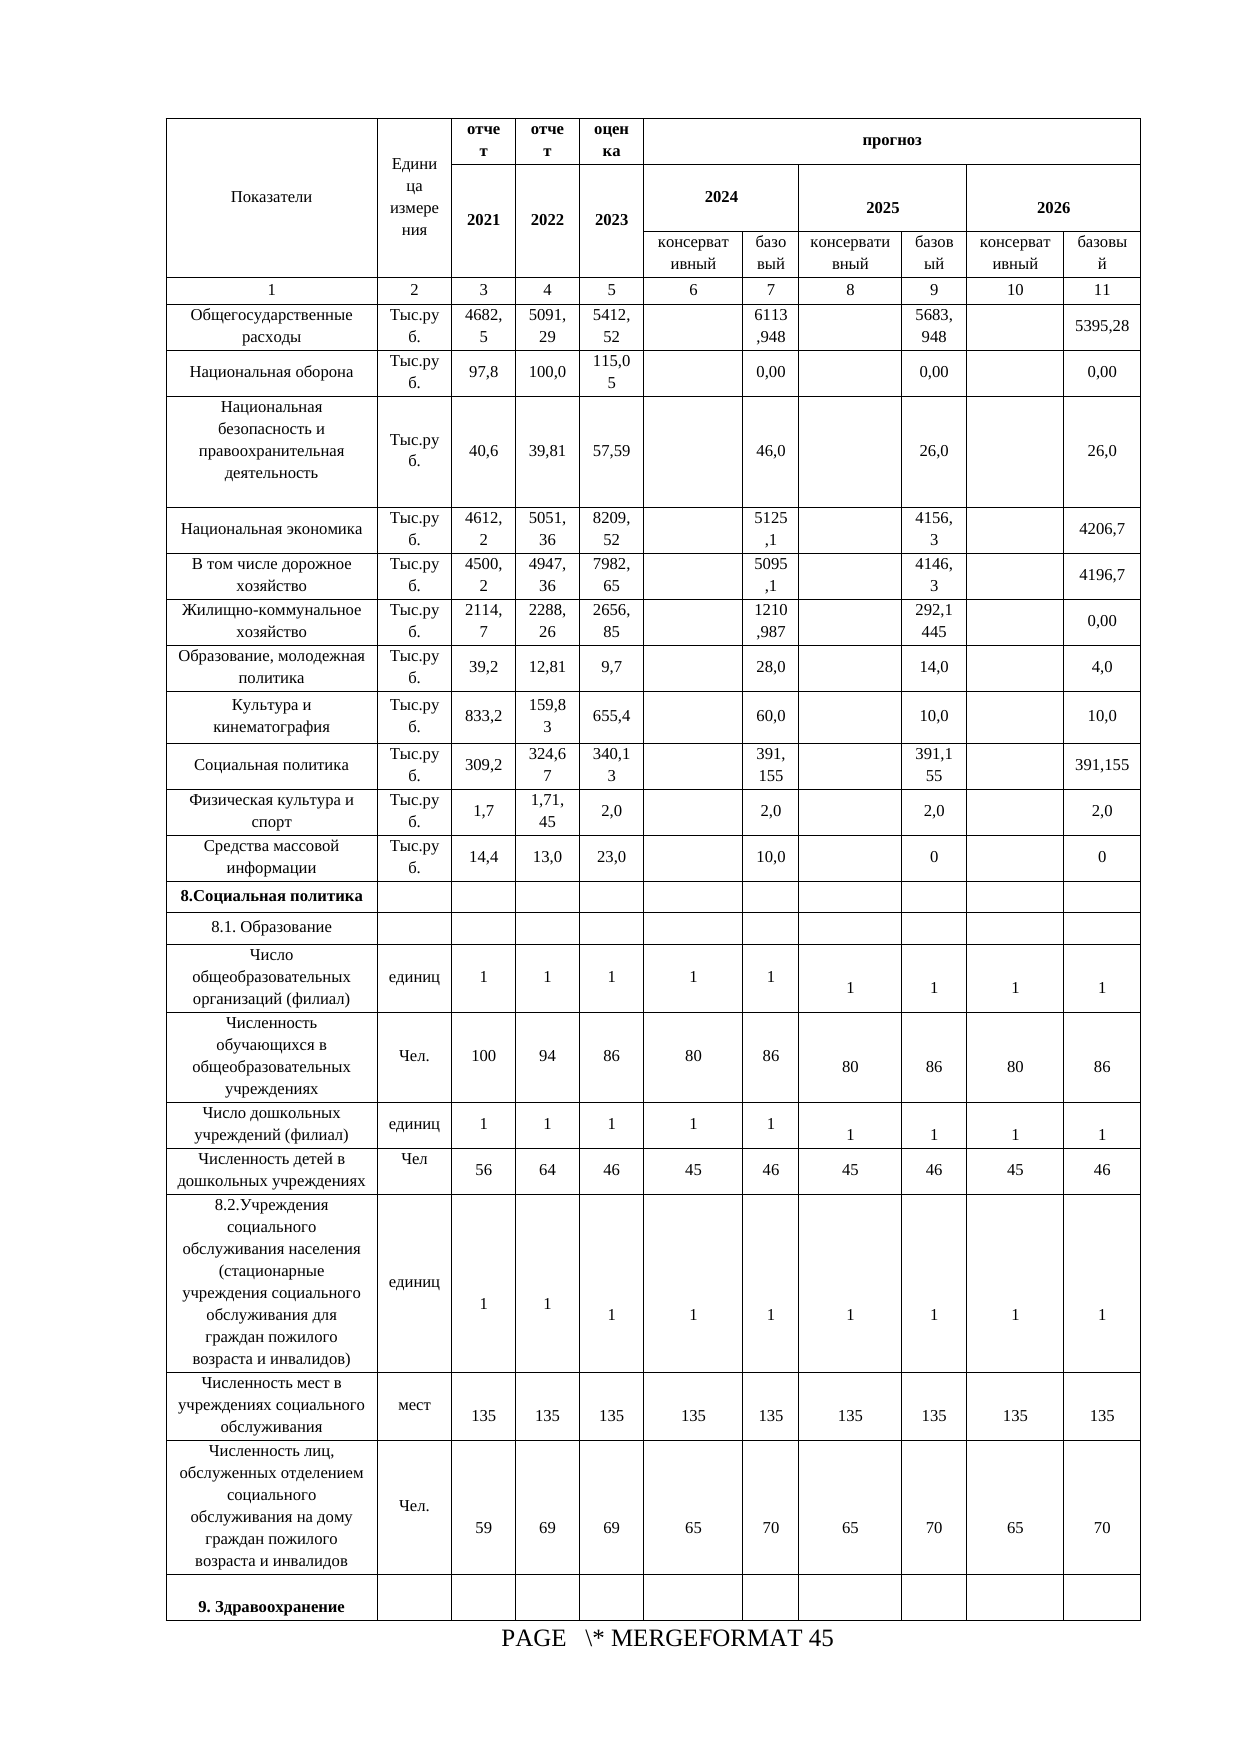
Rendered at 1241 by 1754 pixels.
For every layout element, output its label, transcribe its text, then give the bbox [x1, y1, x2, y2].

table_cell 391,155 [1064, 744, 1140, 789]
table_cell 1 [967, 1103, 1063, 1148]
table_cell 0,00 [902, 351, 966, 396]
table_cell 7 [743, 278, 798, 304]
table_cell [644, 692, 742, 743]
table_cell 12,81 [516, 646, 579, 691]
table_cell единиц [378, 1103, 451, 1148]
table_cell 39,2 [452, 646, 515, 691]
table_cell Чел. [378, 1013, 451, 1102]
table_cell Жилищно-коммунальное хозяйство [167, 600, 377, 645]
table_cell 8 [799, 278, 901, 304]
table_cell 391,155 [743, 744, 798, 789]
table_cell [799, 692, 901, 743]
table_cell 97,8 [452, 351, 515, 396]
table_cell 46 [580, 1149, 643, 1194]
table_cell [799, 882, 901, 912]
table_cell Численность лиц, обслуженных отделением социального обслуживания на дому граждан пожилого возраста и инвалидов [167, 1441, 377, 1573]
table_cell [967, 600, 1063, 645]
table_cell 135 [743, 1373, 798, 1439]
table_cell 100 [452, 1013, 515, 1102]
table_cell [967, 913, 1063, 943]
table_cell Культура и кинематография [167, 692, 377, 743]
table_cell 1 [516, 1103, 579, 1148]
table_cell 1 [799, 1103, 901, 1148]
table_cell 1 [743, 1103, 798, 1148]
table_cell [799, 646, 901, 691]
table_header Показатели [167, 119, 377, 277]
table_cell 292,1445 [902, 600, 966, 645]
table_cell [378, 1575, 451, 1619]
table_cell 65 [644, 1441, 742, 1573]
table_cell 0,00 [1064, 600, 1140, 645]
table_cell Тыс.руб. [378, 508, 451, 553]
table_cell [902, 1575, 966, 1619]
table_cell 1 [516, 1195, 579, 1372]
table_cell 1 [902, 1103, 966, 1148]
table_cell 1 [452, 1103, 515, 1148]
table_cell 86 [743, 1013, 798, 1102]
table_cell 5395,28 [1064, 305, 1140, 350]
table_cell [644, 351, 742, 396]
table_cell 5683,948 [902, 305, 966, 350]
table_cell 0,00 [743, 351, 798, 396]
table_cell 2 [378, 278, 451, 304]
table_cell 0 [1064, 836, 1140, 881]
table_cell Тыс.руб. [378, 397, 451, 507]
table_cell 13,0 [516, 836, 579, 881]
table_cell 6 [644, 278, 742, 304]
table_cell базовый [743, 232, 798, 277]
table_cell мест [378, 1373, 451, 1439]
table_cell 4206,7 [1064, 508, 1140, 553]
table_cell 4947,36 [516, 554, 579, 599]
table_cell 6113,948 [743, 305, 798, 350]
table_cell [1064, 1575, 1140, 1619]
table_cell 2288,26 [516, 600, 579, 645]
table_cell [644, 646, 742, 691]
table_cell Тыс.руб. [378, 600, 451, 645]
table_cell [644, 397, 742, 507]
table_cell 10,0 [902, 692, 966, 743]
table_cell 70 [743, 1441, 798, 1573]
table_cell 10 [967, 278, 1063, 304]
table_cell 1,7 [452, 790, 515, 835]
table_cell консервативный [799, 232, 901, 277]
table_cell Образование, молодежная политика [167, 646, 377, 691]
table_cell 46 [743, 1149, 798, 1194]
table_cell [967, 305, 1063, 350]
table_cell 45 [967, 1149, 1063, 1194]
table_cell 56 [452, 1149, 515, 1194]
table_cell 86 [902, 1013, 966, 1102]
table_cell 94 [516, 1013, 579, 1102]
table_cell 45 [644, 1149, 742, 1194]
table_cell 1 [1064, 1103, 1140, 1148]
table_cell Число общеобразовательных организаций (филиал) [167, 945, 377, 1012]
table_cell Тыс.руб. [378, 744, 451, 789]
table_cell 2,0 [902, 790, 966, 835]
table_cell 2024 [644, 165, 798, 231]
table_cell [967, 397, 1063, 507]
table_cell 1 [902, 945, 966, 1012]
table_cell [1064, 913, 1140, 943]
table_cell консервативный [967, 232, 1063, 277]
table_cell 2114,7 [452, 600, 515, 645]
table_cell 1210,987 [743, 600, 798, 645]
table_cell [799, 744, 901, 789]
table_cell Численность мест в учреждениях социального обслуживания [167, 1373, 377, 1439]
table_cell 26,0 [1064, 397, 1140, 507]
table_cell Число дошкольных учреждений (филиал) [167, 1103, 377, 1148]
table_cell Национальная оборона [167, 351, 377, 396]
table_cell [967, 646, 1063, 691]
table_cell [902, 882, 966, 912]
table_cell 159,83 [516, 692, 579, 743]
table_cell 8.Социальная политика [167, 882, 377, 912]
table_cell Тыс.руб. [378, 836, 451, 881]
table_cell 135 [644, 1373, 742, 1439]
table_cell 80 [799, 1013, 901, 1102]
table_cell Социальная политика [167, 744, 377, 789]
table_cell 115,05 [580, 351, 643, 396]
table_cell 1 [967, 945, 1063, 1012]
table_cell [644, 744, 742, 789]
table_cell 1 [516, 945, 579, 1012]
table_cell [644, 836, 742, 881]
table_cell 1 [167, 278, 377, 304]
table_cell 45 [799, 1149, 901, 1194]
table_cell 655,4 [580, 692, 643, 743]
table_cell [967, 1575, 1063, 1619]
table_cell Тыс.руб. [378, 790, 451, 835]
table_cell 11 [1064, 278, 1140, 304]
table_cell 135 [967, 1373, 1063, 1439]
table_cell 26,0 [902, 397, 966, 507]
table_cell [967, 836, 1063, 881]
table_cell 135 [580, 1373, 643, 1439]
table_cell 80 [644, 1013, 742, 1102]
table_cell 65 [967, 1441, 1063, 1573]
table_cell Тыс.руб. [378, 554, 451, 599]
table_cell Тыс.руб. [378, 646, 451, 691]
table_cell 65 [799, 1441, 901, 1573]
table_cell [967, 351, 1063, 396]
table_cell 2021 [452, 165, 515, 277]
table_cell [378, 882, 451, 912]
table_cell 2025 [799, 165, 966, 231]
table_cell [644, 1575, 742, 1619]
table_cell В том числе дорожное хозяйство [167, 554, 377, 599]
table_cell 40,6 [452, 397, 515, 507]
table_cell [799, 836, 901, 881]
table_cell 3 [452, 278, 515, 304]
table_header Единица измерения [378, 119, 451, 277]
table_cell 135 [516, 1373, 579, 1439]
table_cell [967, 508, 1063, 553]
table_cell Национальная экономика [167, 508, 377, 553]
table_cell [799, 508, 901, 553]
table_cell [799, 1575, 901, 1619]
table_cell 2022 [516, 165, 579, 277]
table_cell 5125,1 [743, 508, 798, 553]
table_cell 2,0 [580, 790, 643, 835]
table_cell 60,0 [743, 692, 798, 743]
table_cell [580, 882, 643, 912]
table_cell 135 [1064, 1373, 1140, 1439]
table_cell Чел. [378, 1441, 451, 1573]
table_cell [644, 305, 742, 350]
table_cell Тыс.руб. [378, 305, 451, 350]
table_cell 1 [644, 1103, 742, 1148]
table_cell 57,59 [580, 397, 643, 507]
table_cell 2,0 [1064, 790, 1140, 835]
table_cell 5412,52 [580, 305, 643, 350]
table_cell 5091,29 [516, 305, 579, 350]
table_cell 69 [580, 1441, 643, 1573]
table_cell [516, 913, 579, 943]
table_cell 4196,7 [1064, 554, 1140, 599]
table_cell 4156,3 [902, 508, 966, 553]
table_cell [967, 744, 1063, 789]
table_cell 0,00 [1064, 351, 1140, 396]
table_cell [644, 882, 742, 912]
table_cell 86 [1064, 1013, 1140, 1102]
table_cell 5 [580, 278, 643, 304]
table_cell [644, 600, 742, 645]
table_cell 86 [580, 1013, 643, 1102]
table_cell 46 [1064, 1149, 1140, 1194]
table_cell 1 [1064, 1195, 1140, 1372]
table_cell 8209,52 [580, 508, 643, 553]
table_cell 69 [516, 1441, 579, 1573]
table_cell 135 [452, 1373, 515, 1439]
table_cell 2,0 [743, 790, 798, 835]
table_cell 1 [799, 945, 901, 1012]
table_cell [516, 882, 579, 912]
table_cell 0 [902, 836, 966, 881]
table_cell Численность детей в дошкольных учреждениях [167, 1149, 377, 1194]
table_cell 8.1. Образование [167, 913, 377, 943]
table_cell 23,0 [580, 836, 643, 881]
table_cell 10,0 [743, 836, 798, 881]
table_cell 340,13 [580, 744, 643, 789]
table_cell Численность обучающихся в общеобразовательных учреждениях [167, 1013, 377, 1102]
table_cell 1 [452, 1195, 515, 1372]
table_cell [644, 554, 742, 599]
table_header прогноз [644, 119, 1140, 164]
table_cell 4682,5 [452, 305, 515, 350]
table_cell 833,2 [452, 692, 515, 743]
table_cell [644, 913, 742, 943]
table_cell 14,4 [452, 836, 515, 881]
table_cell 10,0 [1064, 692, 1140, 743]
table_cell Физическая культура и спорт [167, 790, 377, 835]
table_cell 4,0 [1064, 646, 1140, 691]
table_cell 1 [452, 945, 515, 1012]
table_cell 5095,1 [743, 554, 798, 599]
table_cell 9. Здравоохранение [167, 1575, 377, 1619]
table_cell [967, 882, 1063, 912]
table_cell 1 [743, 1195, 798, 1372]
table_cell Чел [378, 1149, 451, 1194]
table_cell [743, 913, 798, 943]
table_cell 70 [902, 1441, 966, 1573]
table_cell [1064, 882, 1140, 912]
table_cell [902, 913, 966, 943]
table_header оценка [580, 119, 643, 164]
table_cell 324,67 [516, 744, 579, 789]
table_cell 4500,2 [452, 554, 515, 599]
table_cell 135 [799, 1373, 901, 1439]
table_cell [799, 913, 901, 943]
table_cell Тыс.руб. [378, 351, 451, 396]
table_cell 309,2 [452, 744, 515, 789]
table_cell 4612,2 [452, 508, 515, 553]
table_cell 46,0 [743, 397, 798, 507]
table_cell [743, 1575, 798, 1619]
table_cell [452, 882, 515, 912]
table_cell 39,81 [516, 397, 579, 507]
table_cell [967, 790, 1063, 835]
table_cell [799, 554, 901, 599]
table_cell [516, 1575, 579, 1619]
table_cell 46 [902, 1149, 966, 1194]
table_cell 59 [452, 1441, 515, 1573]
table_cell [644, 508, 742, 553]
table_cell 4 [516, 278, 579, 304]
table_cell 100,0 [516, 351, 579, 396]
table_cell 1 [580, 1103, 643, 1148]
table_cell 9 [902, 278, 966, 304]
table_cell базовый [1064, 232, 1140, 277]
table_cell базовый [902, 232, 966, 277]
table_cell единиц [378, 1195, 451, 1372]
table_cell 1,71,45 [516, 790, 579, 835]
table_header отчет [516, 119, 579, 164]
table_cell 14,0 [902, 646, 966, 691]
table_cell Средства массовой информации [167, 836, 377, 881]
table_cell [799, 397, 901, 507]
table_cell 4146,3 [902, 554, 966, 599]
table_cell 135 [902, 1373, 966, 1439]
table_cell 7982,65 [580, 554, 643, 599]
table_cell 1 [644, 945, 742, 1012]
table_cell [644, 790, 742, 835]
table_cell [743, 882, 798, 912]
table_cell [580, 1575, 643, 1619]
table_cell [799, 351, 901, 396]
table_cell Тыс.руб. [378, 692, 451, 743]
table_cell 28,0 [743, 646, 798, 691]
table_cell [967, 554, 1063, 599]
table_cell 2023 [580, 165, 643, 277]
table_cell 8.2.Учреждения социального обслуживания населения (стационарные учреждения социального обслуживания для граждан пожилого возраста и инвалидов) [167, 1195, 377, 1372]
table_cell 1 [580, 945, 643, 1012]
table_cell 5051,36 [516, 508, 579, 553]
table_cell [580, 913, 643, 943]
table_cell [378, 913, 451, 943]
table_cell [452, 913, 515, 943]
table_cell 1 [743, 945, 798, 1012]
table_cell [799, 790, 901, 835]
table_cell Общегосударственные расходы [167, 305, 377, 350]
table_cell [799, 305, 901, 350]
table_cell 2656,85 [580, 600, 643, 645]
table_cell 1 [644, 1195, 742, 1372]
table_cell 70 [1064, 1441, 1140, 1573]
table_cell Национальная безопасность и правоохранительная деятельность [167, 397, 377, 507]
table_cell единиц [378, 945, 451, 1012]
table_cell 1 [967, 1195, 1063, 1372]
table_cell 391,155 [902, 744, 966, 789]
table_cell консервативный [644, 232, 742, 277]
table_cell 1 [580, 1195, 643, 1372]
table_cell 9,7 [580, 646, 643, 691]
table_cell 64 [516, 1149, 579, 1194]
table_cell 1 [799, 1195, 901, 1372]
table_cell 1 [902, 1195, 966, 1372]
table_cell 1 [1064, 945, 1140, 1012]
table_cell 2026 [967, 165, 1140, 231]
table_cell [967, 692, 1063, 743]
table_cell 80 [967, 1013, 1063, 1102]
table_cell [799, 600, 901, 645]
table_header отчет [452, 119, 515, 164]
table_cell [452, 1575, 515, 1619]
